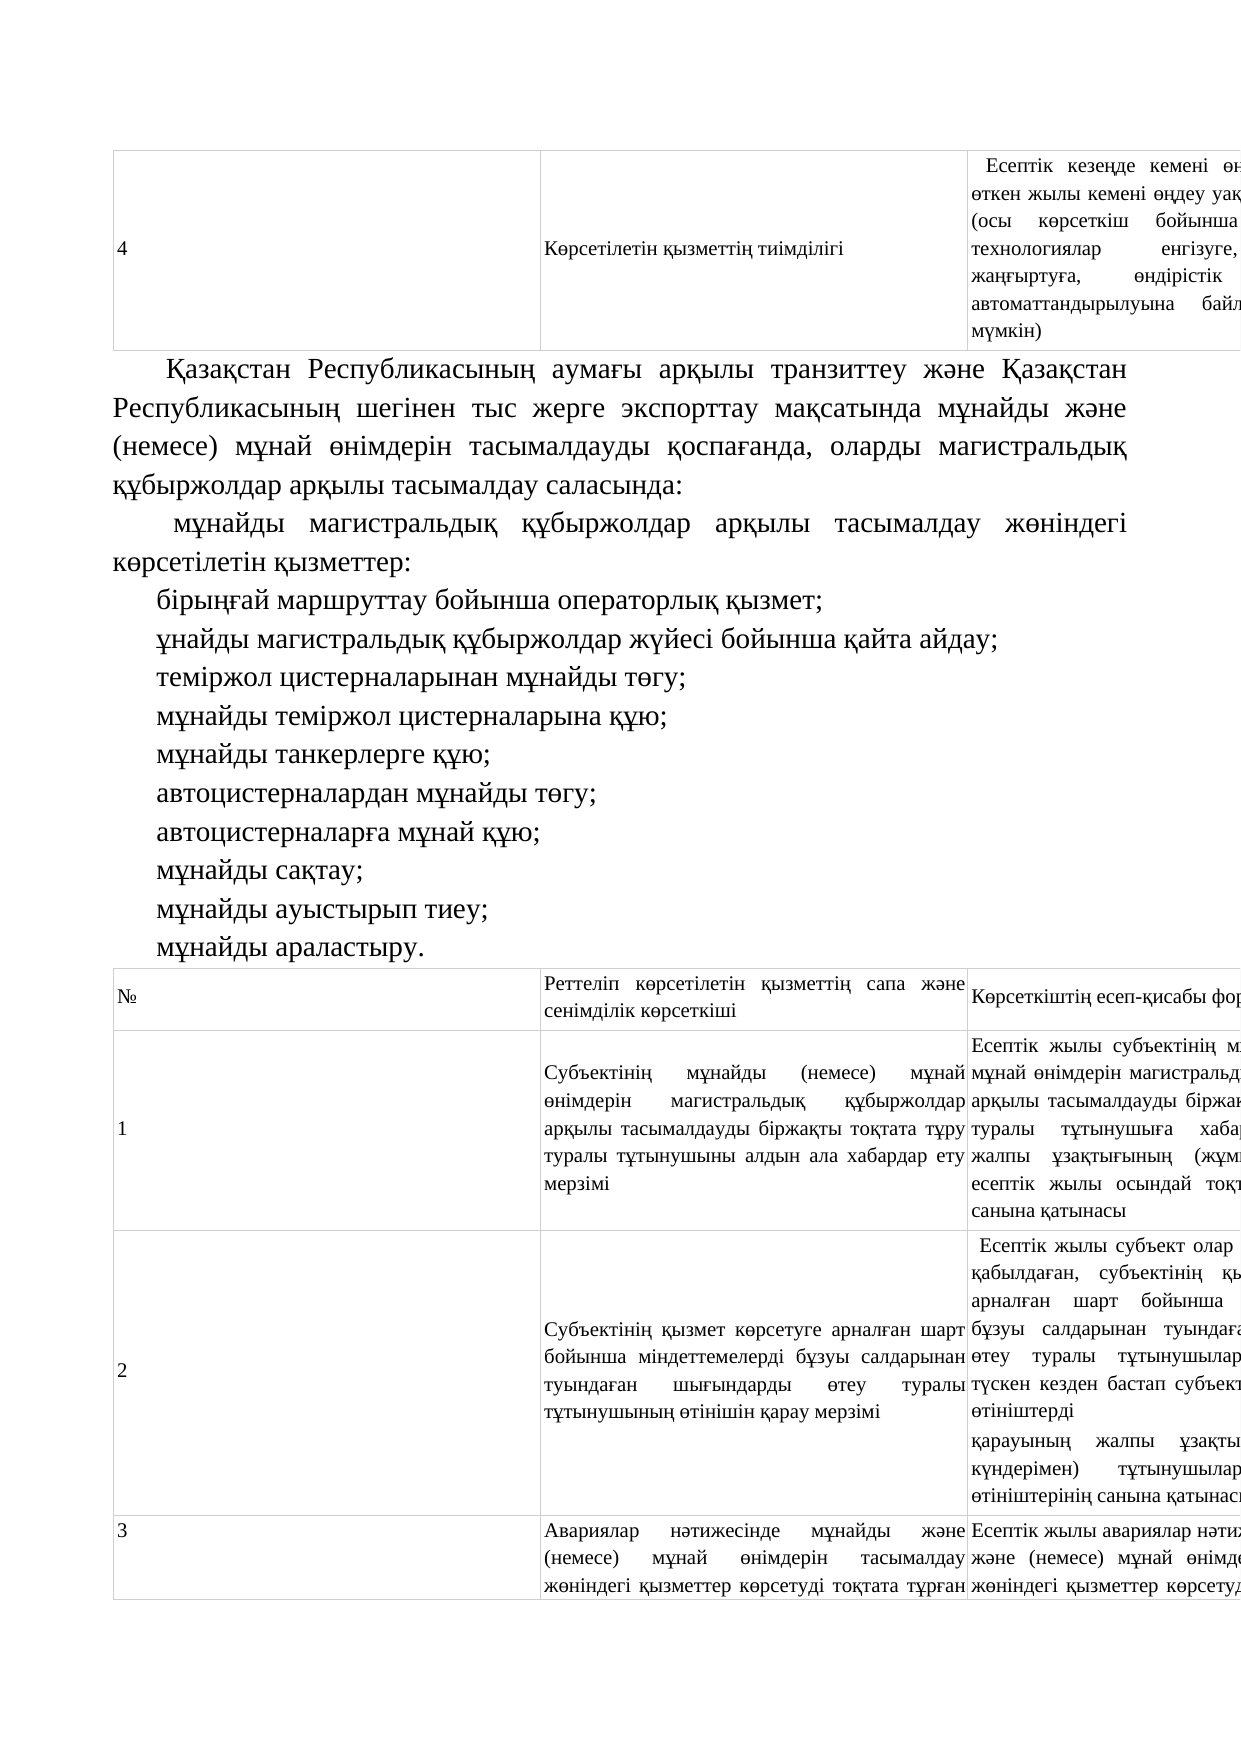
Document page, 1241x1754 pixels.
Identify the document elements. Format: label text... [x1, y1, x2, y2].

text автоцистерналардан мұнайды төгу; [112, 775, 1128, 809]
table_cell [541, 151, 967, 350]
text мұнайды араластыру. [112, 929, 1128, 963]
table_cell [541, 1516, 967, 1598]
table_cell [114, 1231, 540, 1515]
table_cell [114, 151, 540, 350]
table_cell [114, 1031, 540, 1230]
text автоцистерналарға мұнай құю; [112, 814, 1128, 847]
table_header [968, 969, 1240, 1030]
text мұнайды магистральдық құбыржолдар арқылы тасымалдау жөніндегі көрсетілетін қызметтер: [112, 505, 1128, 577]
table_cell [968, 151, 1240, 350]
text теміржол цистерналарынан мұнайды төгу; [112, 659, 1128, 693]
text мұнайды теміржол цистерналарына құю; [112, 698, 1128, 732]
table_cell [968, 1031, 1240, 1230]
text мұнайды сақтау; [112, 852, 1128, 886]
text ұнайды магистральдық құбыржолдар жүйесі бойынша қайта айдау; [112, 621, 1128, 654]
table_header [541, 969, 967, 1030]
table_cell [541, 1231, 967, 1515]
text мұнайды танкерлерге құю; [112, 737, 1128, 770]
text бірыңғай маршруттау бойынша операторлық қызмет; [112, 582, 1128, 616]
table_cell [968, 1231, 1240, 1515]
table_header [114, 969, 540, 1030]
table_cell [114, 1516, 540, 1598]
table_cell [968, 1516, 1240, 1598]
text Қазақстан Республикасының аумағы арқылы транзиттеу және Қазақстан Республикасының шегінен тыс жерге экспорттау мақсатында мұнайды және (немесе) мұнай өнімдерін тасымалдауды қоспағанда, оларды магистральдық құбыржолдар арқылы тасымалдау саласында: [112, 351, 1128, 500]
text мұнайды ауыстырып тиеу; [112, 891, 1128, 924]
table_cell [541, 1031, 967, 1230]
